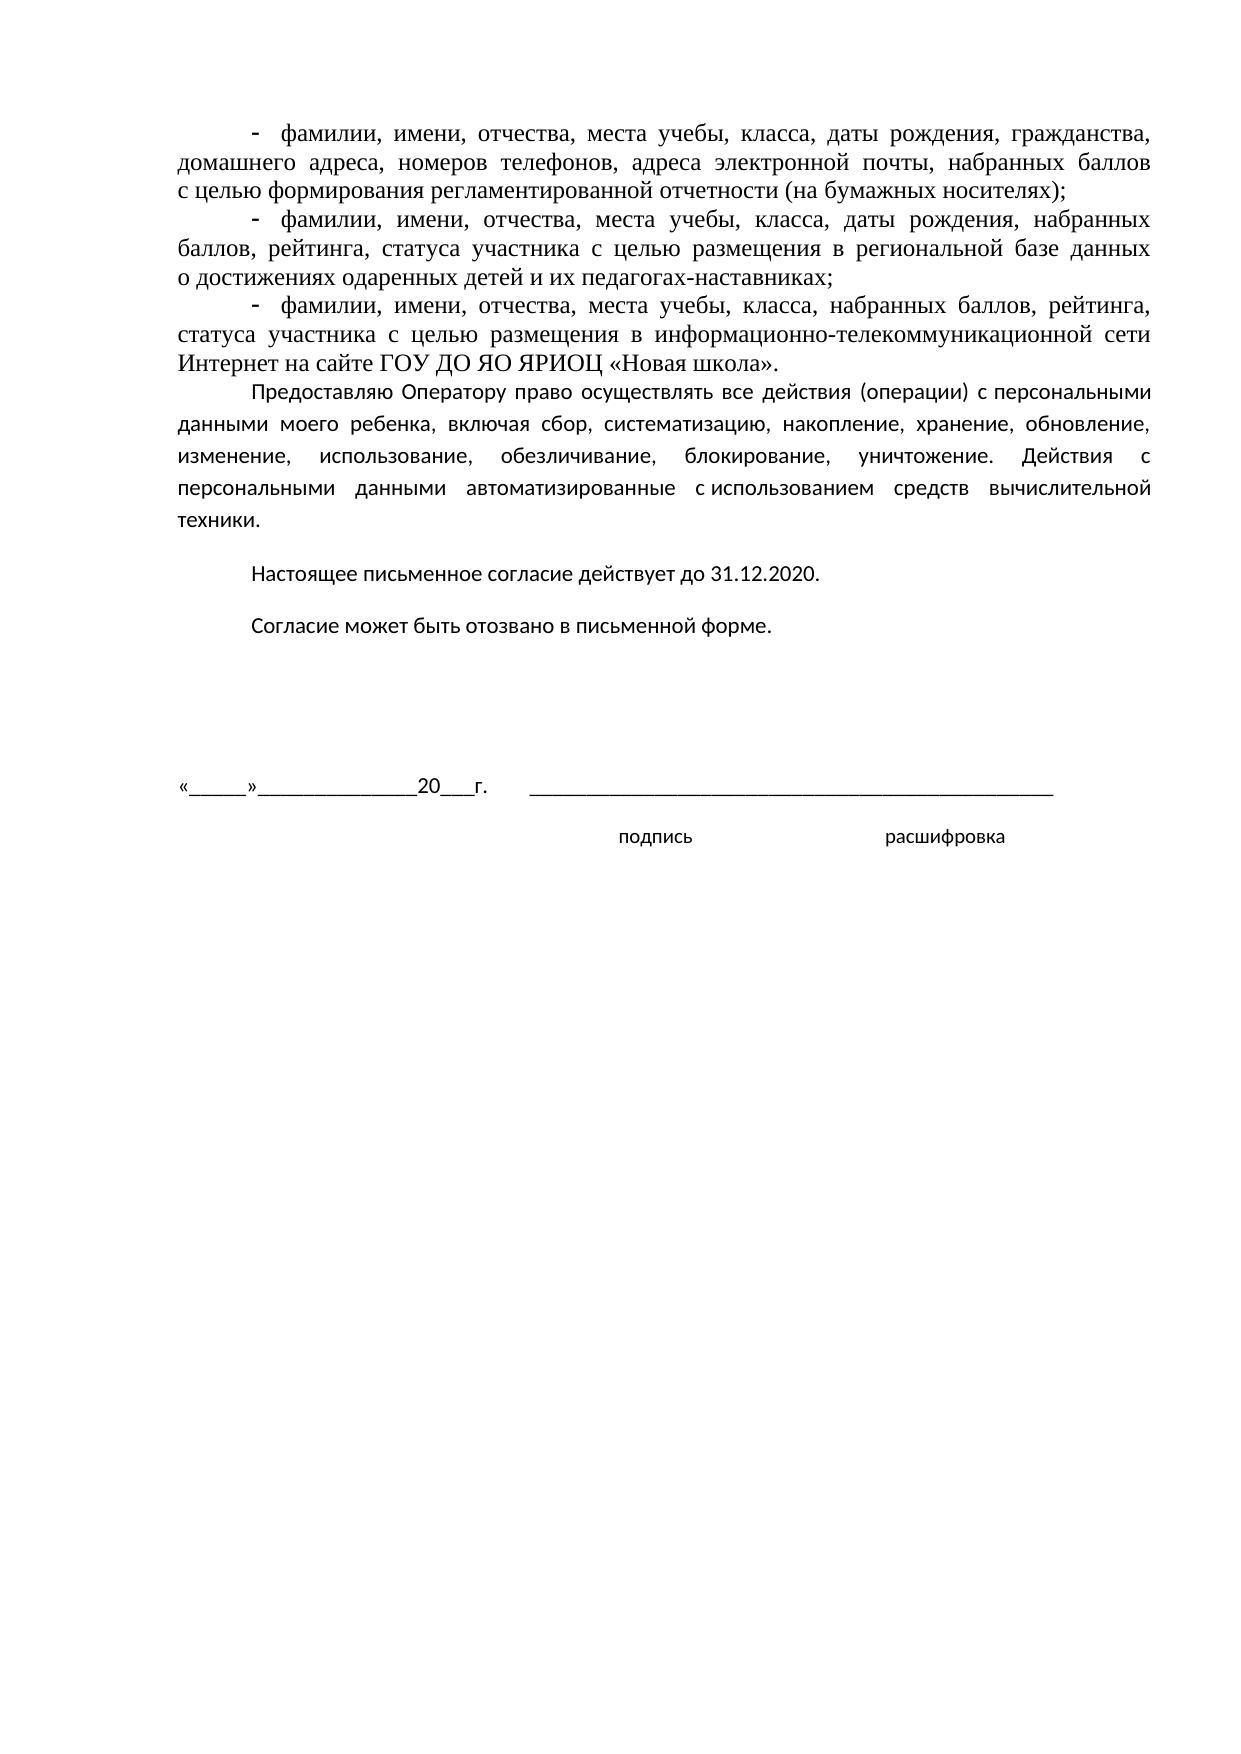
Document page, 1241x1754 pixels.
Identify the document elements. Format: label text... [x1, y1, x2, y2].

text Предоставляю Оператору право осуществлять все действия (операции) с персональными данными моего ребенка, включая сбор, систематизацию, накопление, хранение, обновление, изменение, использование, обезличивание, блокирование, уничтожение. Действия с персональными данными автоматизированные с использованием средств вычислительной техники. [177, 377, 1152, 534]
text Согласие может быть отозвано в письменной форме. [177, 612, 1152, 640]
list фамилии, имени, отчества, места учебы, класса, даты рождения, гражданства, домашнего адреса, номеров телефонов, адреса электронной почты, набранных баллов с целью формирования регламентированной отчетности (на бумажных носителях); [177, 118, 1152, 204]
list фамилии, имени, отчества, места учебы, класса, набранных баллов, рейтинга, статуса участника с целью размещения в информационно-телекоммуникационной сети Интернет на сайте ГОУ ДО ЯО ЯРИОЦ «Новая школа». [177, 291, 1152, 377]
text подпись расшифровка [177, 824, 1152, 849]
text «_____»______________20___г. ______________________________________________ [177, 771, 1152, 799]
list фамилии, имени, отчества, места учебы, класса, даты рождения, набранных баллов, рейтинга, статуса участника с целью размещения в региональной базе данных о достижениях одаренных детей и их педагогах-наставниках; [177, 204, 1152, 291]
text Настоящее письменное согласие действует до 31.12.2020. [177, 559, 1152, 587]
